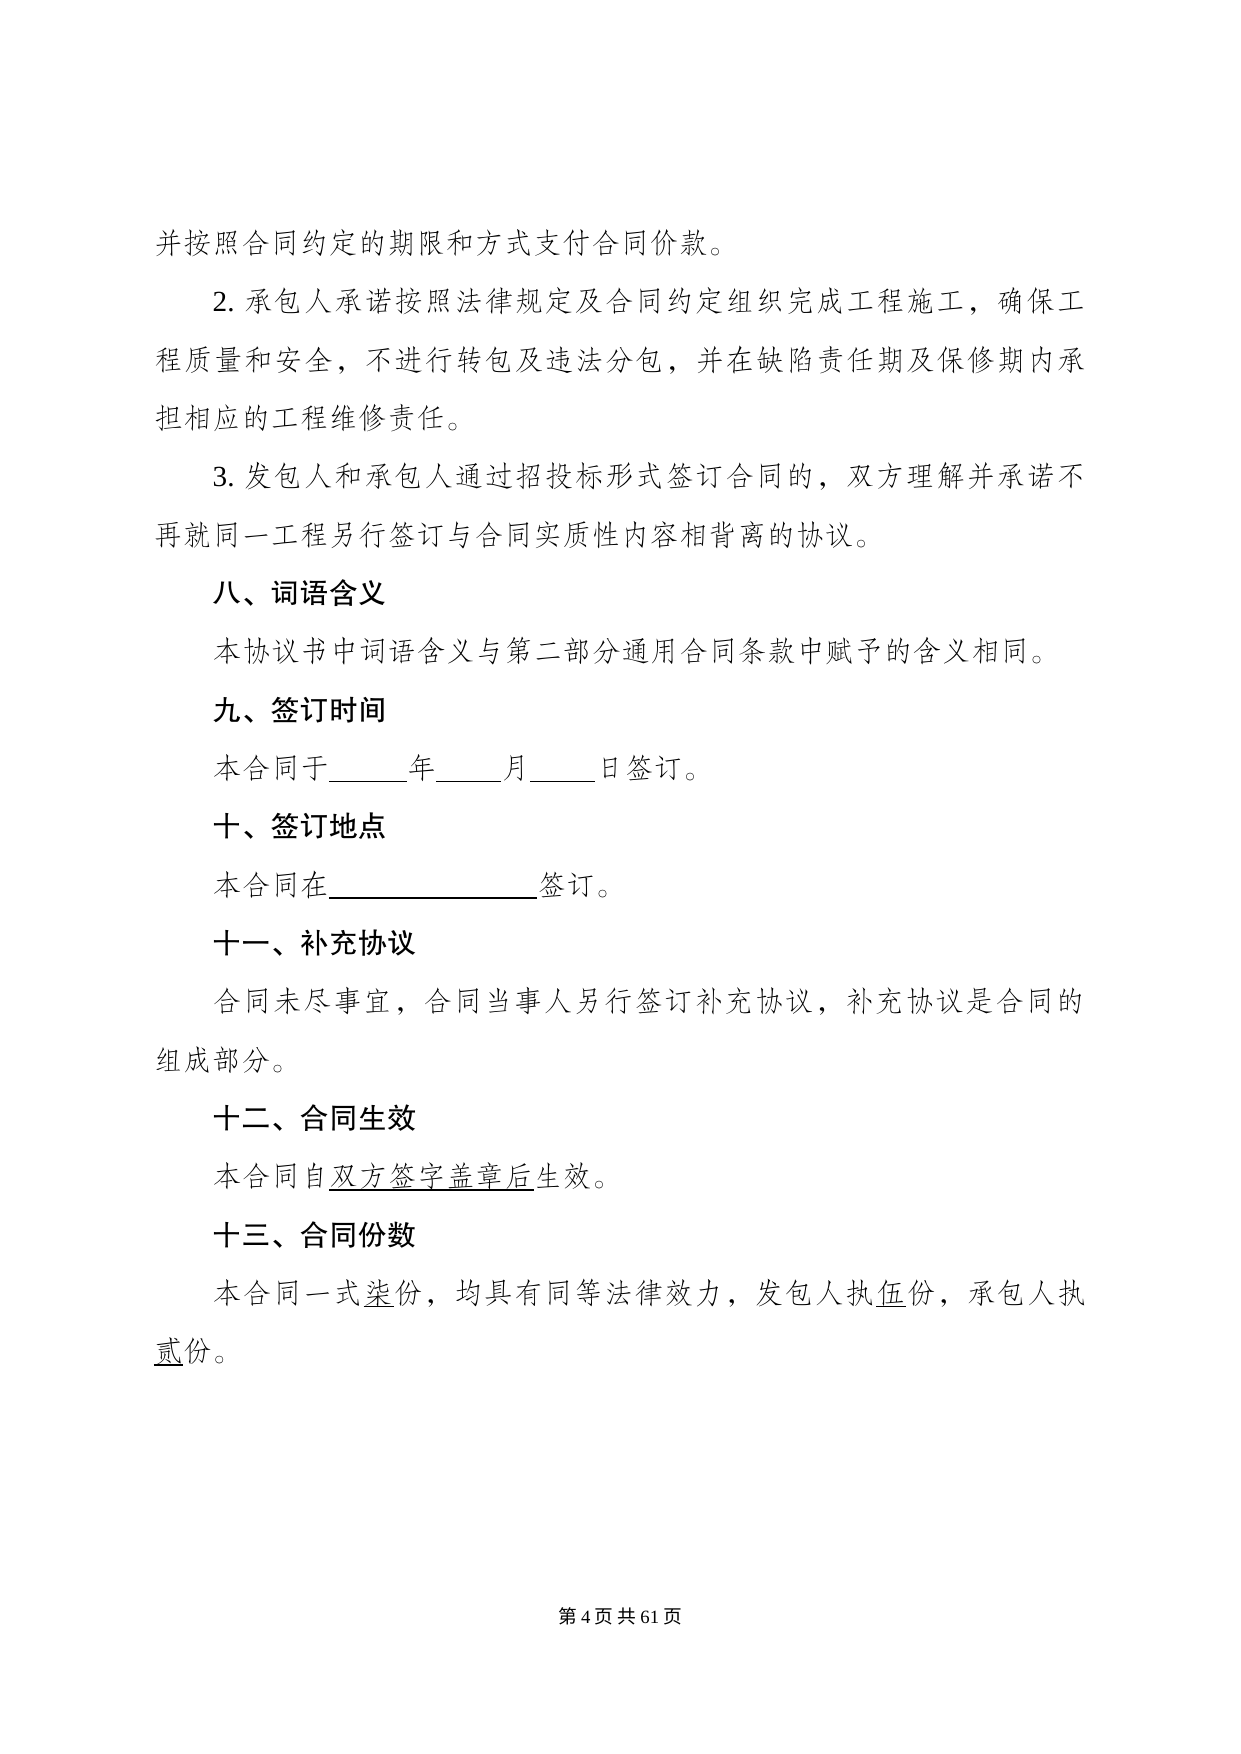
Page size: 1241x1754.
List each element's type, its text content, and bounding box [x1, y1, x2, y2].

text 本合同在 签订。 [153, 848, 1087, 907]
text 本合同于 年 月 日签订。 [153, 732, 1087, 790]
text 本合同一式柒份，均具有同等法律效力，发包人执伍份，承包人执贰份。 [153, 1257, 1087, 1373]
text 本合同自双方签字盖章后生效。 [153, 1140, 1087, 1198]
text 本协议书中词语含义与第二部分通用合同条款中赋予的含义相同。 [153, 615, 1087, 673]
subtitle 十二、合同生效 [153, 1082, 1087, 1140]
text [153, 207, 1087, 265]
subtitle 九、签订时间 [153, 673, 1087, 732]
subtitle 十、签订地点 [153, 790, 1087, 848]
text 2. 承包人承诺按照法律规定及合同约定组织完成工程施工，确保工程质量和安全，不进行转包及违法分包，并在缺陷责任期及保修期内承担相应的工程维修责任。 [153, 265, 1087, 440]
subtitle 十三、合同份数 [153, 1198, 1087, 1257]
subtitle 八、词语含义 [153, 557, 1087, 615]
text 合同未尽事宜，合同当事人另行签订补充协议，补充协议是合同的组成部分。 [153, 965, 1087, 1082]
subtitle 十一、补充协议 [153, 907, 1087, 965]
text 3. 发包人和承包人通过招投标形式签订合同的，双方理解并承诺不再就同一工程另行签订与合同实质性内容相背离的协议。 [153, 440, 1087, 557]
